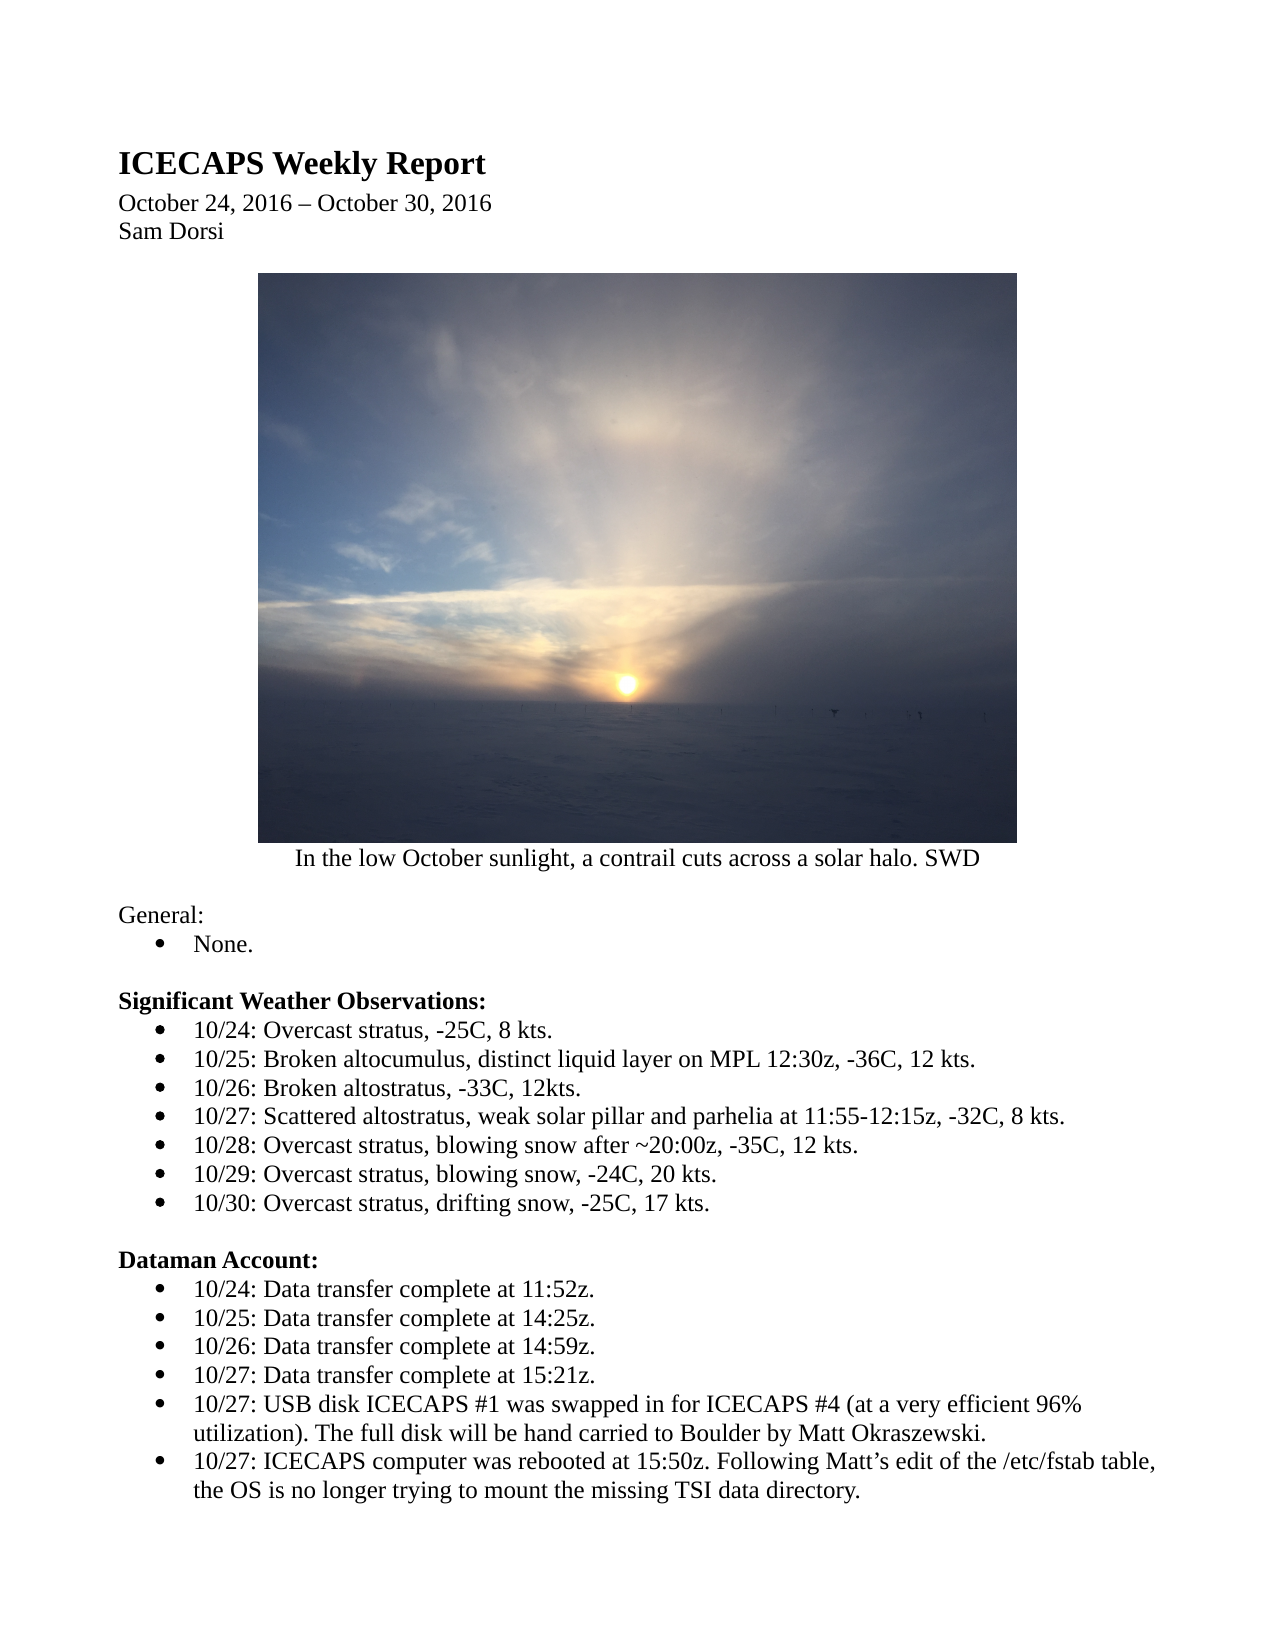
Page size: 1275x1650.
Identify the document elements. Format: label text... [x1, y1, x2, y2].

list 10/24: Data transfer complete at 11:52z. [156, 1274, 1157, 1303]
list 10/27: Data transfer complete at 15:21z. [156, 1360, 1157, 1389]
list None. [156, 929, 1157, 958]
list 10/25: Broken altocumulus, distinct liquid layer on MPL 12:30z, -36C, 12 kts. [156, 1044, 1157, 1073]
list 10/25: Data transfer complete at 14:25z. [156, 1303, 1157, 1331]
list 10/28: Overcast stratus, blowing snow after ~20:00z, -35C, 12 kts. [156, 1130, 1157, 1159]
list 10/24: Overcast stratus, -25C, 8 kts. [156, 1015, 1157, 1044]
list 10/27: USB disk ICECAPS #1 was swapped in for ICECAPS #4 (at a very efficient 96% utilization). The full disk will be hand carried to Boulder by Matt Okraszewski. [156, 1389, 1157, 1446]
text General: [118, 900, 1157, 929]
text Sam Dorsi [118, 216, 1157, 245]
list 10/26: Data transfer complete at 14:59z. [156, 1331, 1157, 1360]
subtitle ICECAPS Weekly Report [118, 143, 1157, 181]
list 10/30: Overcast stratus, drifting snow, -25C, 17 kts. [156, 1188, 1157, 1216]
list 10/27: ICECAPS computer was rebooted at 15:50z. Following Matt’s edit of the /etc/fstab table, the OS is no longer trying to mount the missing TSI data directory. [156, 1446, 1157, 1504]
text Significant Weather Observations: [118, 986, 1157, 1015]
text October 24, 2016 – October 30, 2016 [118, 188, 1157, 216]
list 10/29: Overcast stratus, blowing snow, -24C, 20 kts. [156, 1159, 1157, 1188]
list 10/27: Scattered altostratus, weak solar pillar and parhelia at 11:55-12:15z, -32C, 8 kts. [156, 1101, 1157, 1130]
list 10/26: Broken altostratus, -33C, 12kts. [156, 1073, 1157, 1101]
text In the low October sunlight, a contrail cuts across a solar halo. SWD [118, 843, 1157, 871]
picture [258, 273, 1017, 843]
text Dataman Account: [118, 1245, 1157, 1274]
